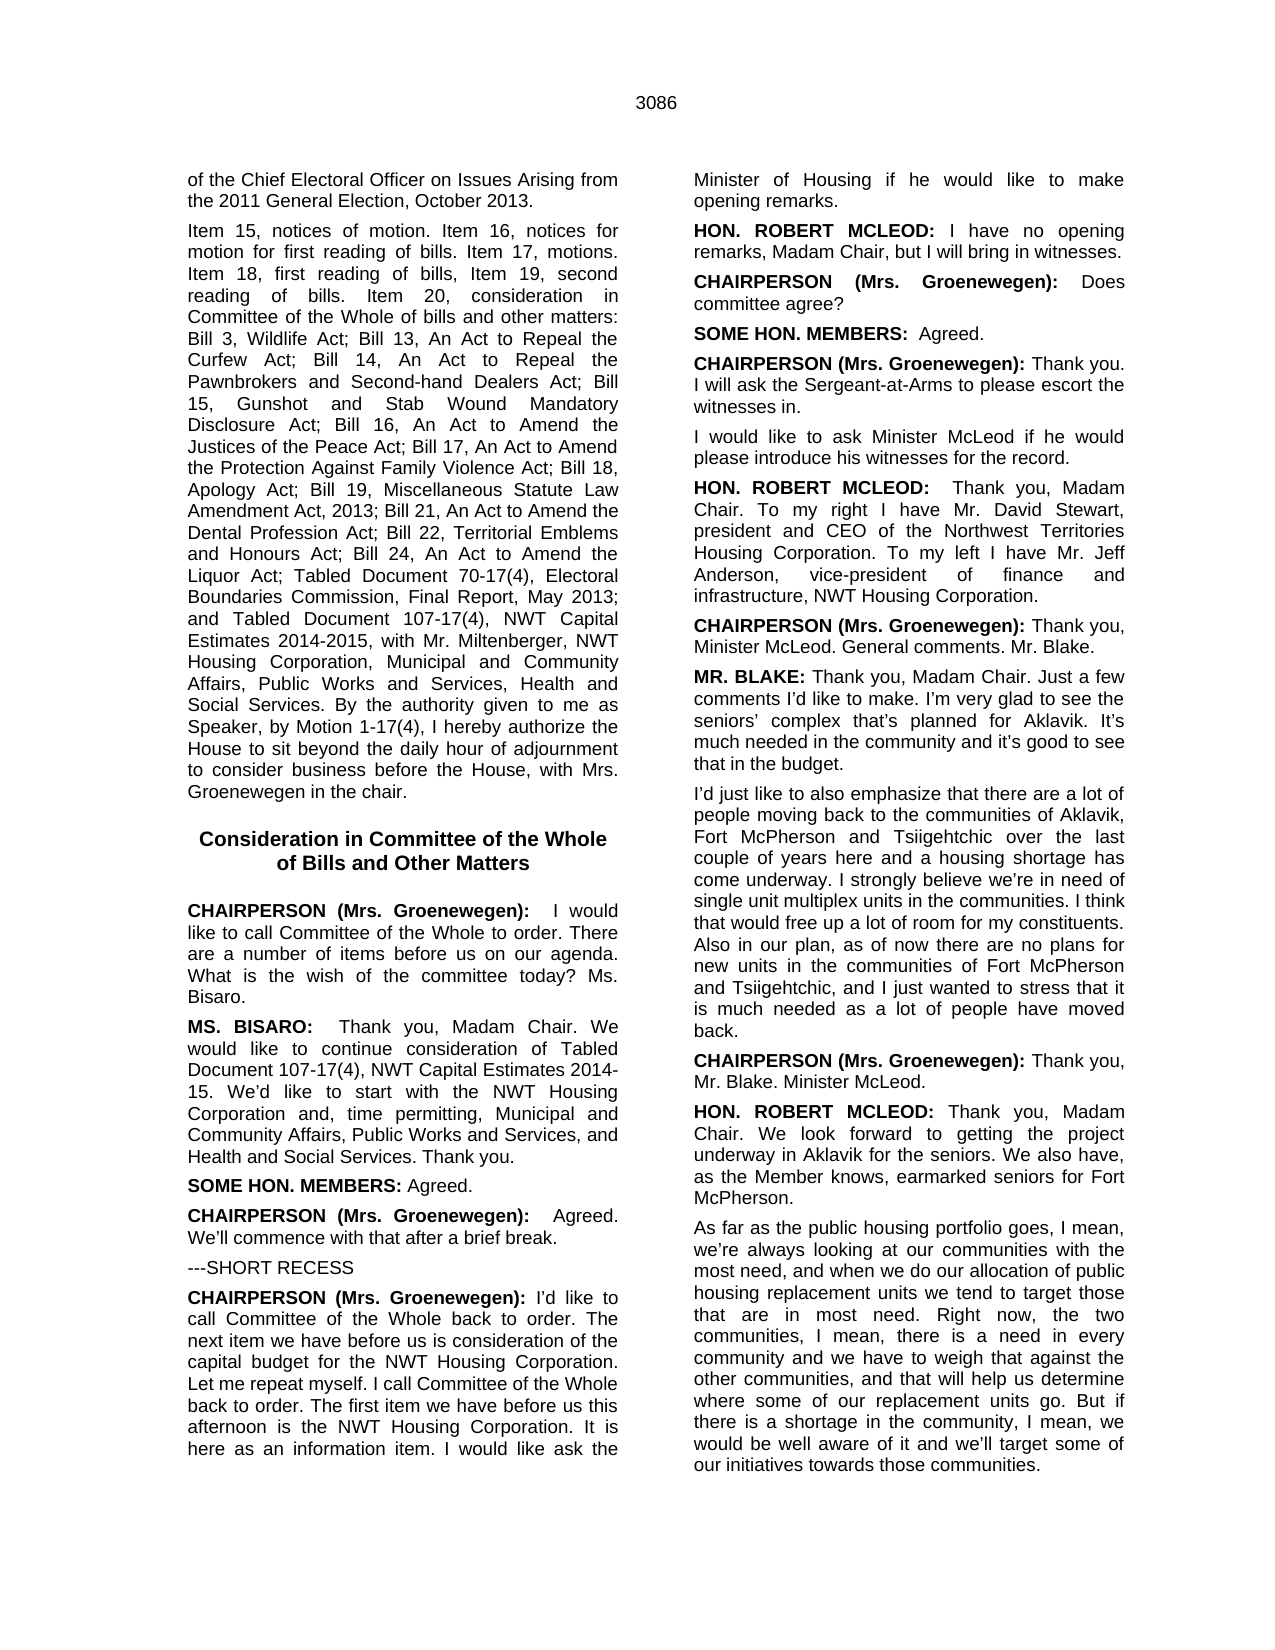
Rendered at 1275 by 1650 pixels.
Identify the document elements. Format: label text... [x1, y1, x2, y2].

text CHAIRPERSON (Mrs. Groenewegen): I would like to call Committee of the Whole to order. There are a number of items before us on our agenda. What is the wish of the committee today? Ms. Bisaro. [187, 900, 619, 1008]
text HON. ROBERT MCLEOD: Thank you, Madam Chair. We look forward to getting the project underway in Aklavik for the seniors. We also have, as the Member knows, earmarked seniors for Fort McPherson. [694, 1101, 1125, 1209]
text SOME HON. MEMBERS: Agreed. [694, 323, 1125, 344]
text As far as the public housing portfolio goes, I mean, we’re always looking at our communities with the most need, and when we do our allocation of public housing replacement units we tend to target those that are in most need. Right now, the two communities, I mean, there is a need in every community and we have to weigh that against the other communities, and that will help us determine where some of our replacement units go. But if there is a shortage in the community, I mean, we would be well aware of it and we’ll target some of our initiatives towards those communities. [694, 1217, 1125, 1476]
text SOME HON. MEMBERS: Agreed. [187, 1175, 619, 1197]
text CHAIRPERSON (Mrs. Groenewegen): Agreed. We’ll commence with that after a brief break. [187, 1205, 619, 1248]
text CHAIRPERSON (Mrs. Groenewegen): Thank you. I will ask the Sergeant-at-Arms to please escort the witnesses in. [694, 353, 1125, 417]
text HON. ROBERT MCLEOD: Thank you, Madam Chair. To my right I have Mr. David Stewart, president and CEO of the Northwest Territories Housing Corporation. To my left I have Mr. Jeff Anderson, vice-president of finance and infrastructure, NWT Housing Corporation. [694, 477, 1125, 606]
text I’d just like to also emphasize that there are a lot of people moving back to the communities of Aklavik, Fort McPherson and Tsiigehtchic over the last couple of years here and a housing shortage has come underway. I strongly believe we’re in need of single unit multiplex units in the communities. I think that would free up a lot of room for my constituents. Also in our plan, as of now there are no plans for new units in the communities of Fort McPherson and Tsiigehtchic, and I just wanted to stress that it is much needed as a lot of people have moved back. [694, 782, 1125, 1041]
text CHAIRPERSON (Mrs. Groenewegen): Thank you, Mr. Blake. Minister McLeod. [694, 1049, 1125, 1093]
subtitle Consideration in Committee of the Whole of Bills and Other Matters [187, 827, 619, 875]
text CHAIRPERSON (Mrs. Groenewegen): I’d like to call Committee of the Whole back to order. The next item we have before us is consideration of the capital budget for the NWT Housing Corporation. Let me repeat myself. I call Committee of the Whole back to order. The first item we have before us this afternoon is the NWT Housing Corporation. It is here as an information item. I would like ask the Minister of Housing if he would like to make opening remarks. [187, 1287, 619, 1459]
text HON. ROBERT MCLEOD: I have no opening remarks, Madam Chair, but I will bring in witnesses. [694, 220, 1125, 263]
text I would like to ask Minister McLeod if he would please introduce his witnesses for the record. [694, 426, 1125, 469]
text CHAIRPERSON (Mrs. Groenewegen): Thank you, Minister McLeod. General comments. Mr. Blake. [694, 615, 1125, 658]
text CHAIRPERSON (Mrs. Groenewegen): Does committee agree? [694, 271, 1125, 314]
text MR. BLAKE: Thank you, Madam Chair. Just a few comments I’d like to make. I’m very glad to see the seniors’ complex that’s planned for Aklavik. It’s much needed in the community and it’s good to see that in the budget. [694, 666, 1125, 774]
text MS. BISARO: Thank you, Madam Chair. We would like to continue consideration of Tabled Document 107-17(4), NWT Capital Estimates 2014-15. We’d like to start with the NWT Housing Corporation and, time permitting, Municipal and Community Affairs, Public Works and Services, and Health and Social Services. Thank you. [187, 1016, 619, 1167]
text Item 15, notices of motion. Item 16, notices for motion for first reading of bills. Item 17, motions. Item 18, first reading of bills, Item 19, second reading of bills. Item 20, consideration in Committee of the Whole of bills and other matters: Bill 3, Wildlife Act; Bill 13, An Act to Repeal the Curfew Act; Bill 14, An Act to Repeal the Pawnbrokers and Second-hand Dealers Act; Bill 15, Gunshot and Stab Wound Mandatory Disclosure Act; Bill 16, An Act to Amend the Justices of the Peace Act; Bill 17, An Act to Amend the Protection Against Family Violence Act; Bill 18, Apology Act; Bill 19, Miscellaneous Statute Law Amendment Act, 2013; Bill 21, An Act to Amend the Dental Profession Act; Bill 22, Territorial Emblems and Honours Act; Bill 24, An Act to Amend the Liquor Act; Tabled Document 70-17(4), Electoral Boundaries Commission, Final Report, May 2013; and Tabled Document 107-17(4), NWT Capital Estimates 2014-2015, with Mr. Miltenberger, NWT Housing Corporation, Municipal and Community Affairs, Public Works and Services, Health and Social Services. By the authority given to me as Speaker, by Motion 1-17(4), I hereby authorize the House to sit beyond the daily hour of adjournment to consider business before the House, with Mrs. Groenewegen in the chair. [187, 220, 619, 802]
text ---SHORT RECESS [187, 1257, 619, 1278]
